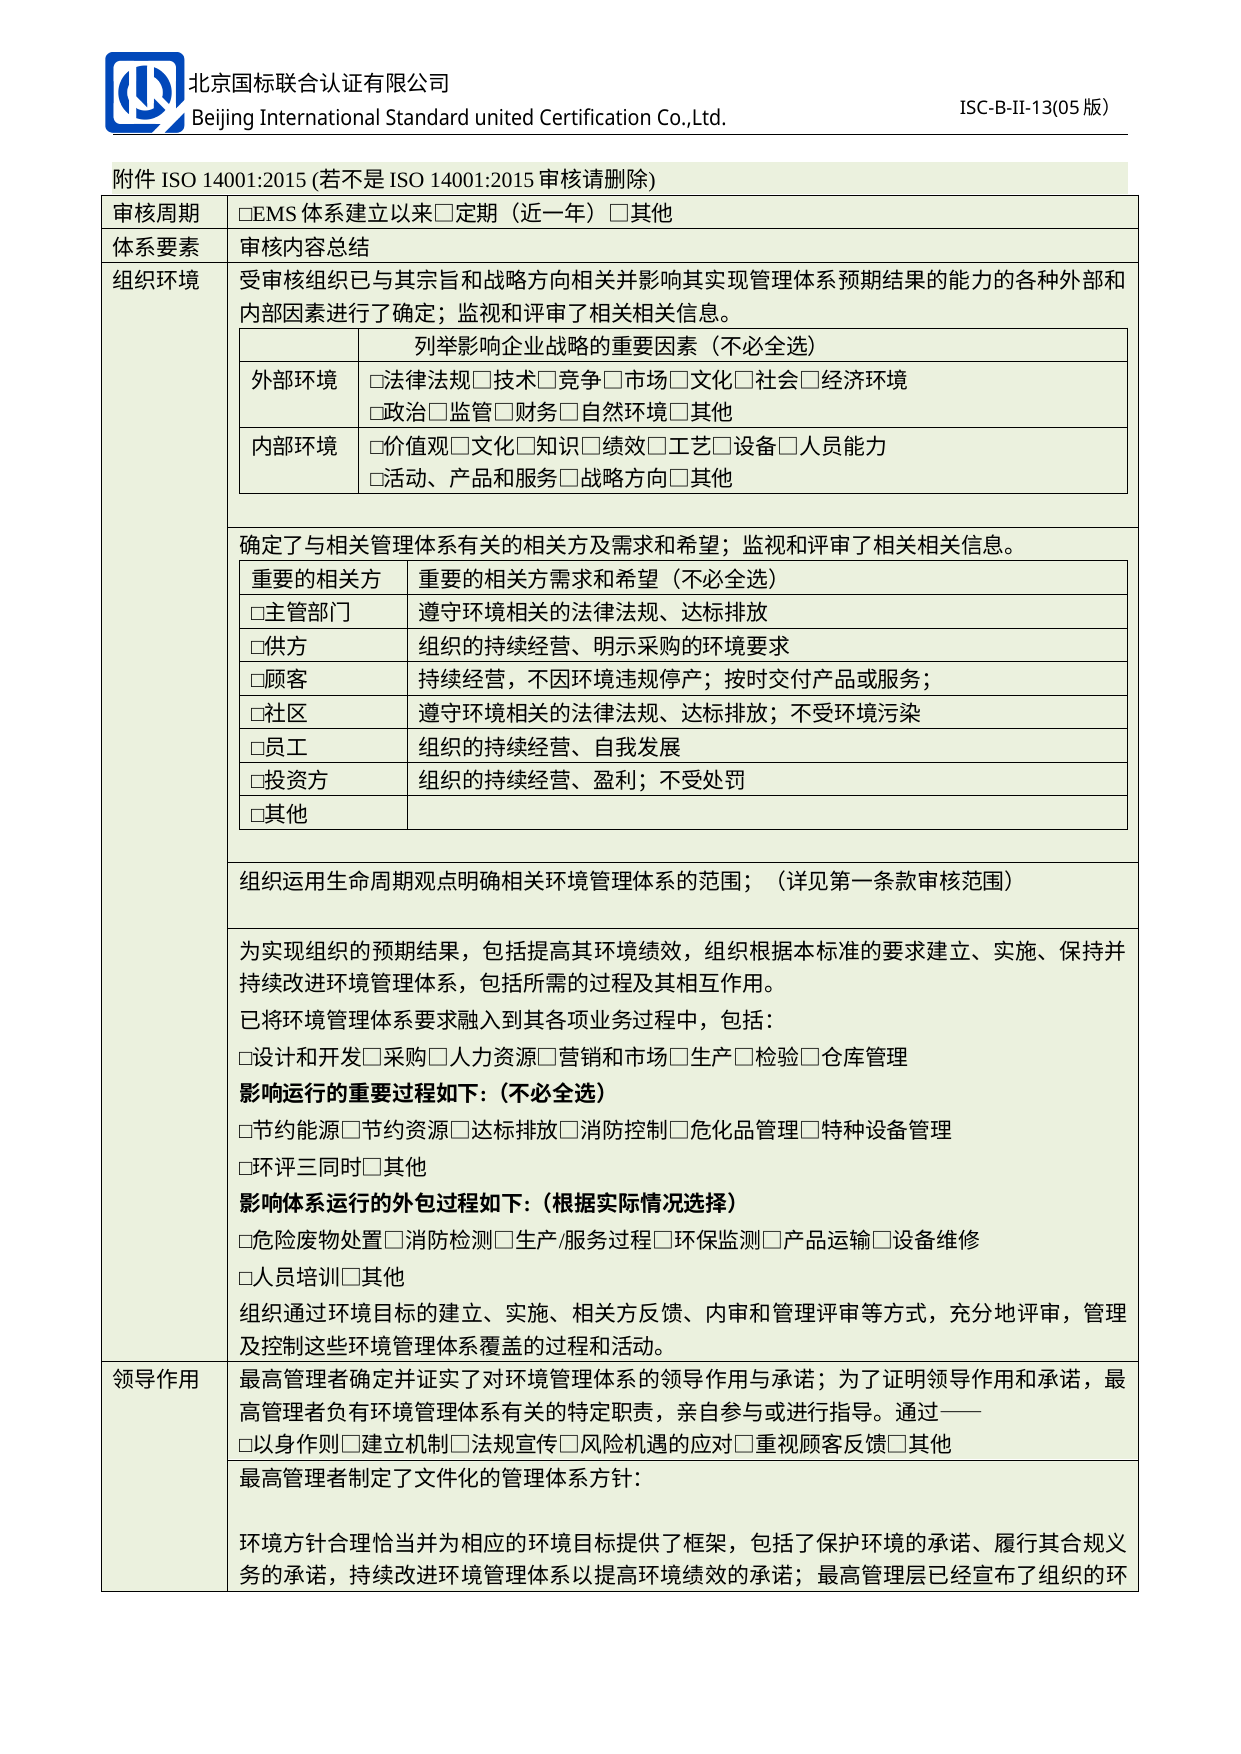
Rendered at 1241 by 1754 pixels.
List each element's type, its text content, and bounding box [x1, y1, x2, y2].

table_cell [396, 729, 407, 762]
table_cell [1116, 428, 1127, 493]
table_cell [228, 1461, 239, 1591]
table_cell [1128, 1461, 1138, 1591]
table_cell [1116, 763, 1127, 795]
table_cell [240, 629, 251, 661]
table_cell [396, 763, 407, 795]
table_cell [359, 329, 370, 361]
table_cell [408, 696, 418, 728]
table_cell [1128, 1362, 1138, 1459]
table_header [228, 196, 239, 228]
table_cell 确定了与相关管理体系有关的相关方及需求和希望；监视和评审了相关相关信息。 [408, 662, 1127, 695]
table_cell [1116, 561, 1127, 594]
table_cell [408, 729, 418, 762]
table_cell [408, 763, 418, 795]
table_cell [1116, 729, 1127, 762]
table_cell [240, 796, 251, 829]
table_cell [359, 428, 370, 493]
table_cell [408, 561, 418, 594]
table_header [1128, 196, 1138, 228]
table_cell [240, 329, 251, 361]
text 附件 ISO 14001:2015 (若不是ISO 14001:2015审核请删除) [112, 162, 1128, 194]
table_cell 组织环境 [102, 263, 227, 1361]
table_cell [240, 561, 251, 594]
table_cell 确定了与相关管理体系有关的相关方及需求和希望；监视和评审了相关相关信息。 [240, 595, 407, 628]
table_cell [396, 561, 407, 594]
table_cell 受审核组织已与其宗旨和战略方向相关并影响其实现管理体系预期结果的能力的各种外部和内部因素进行了确定；监视和评审了相关相关信息。 [240, 428, 358, 493]
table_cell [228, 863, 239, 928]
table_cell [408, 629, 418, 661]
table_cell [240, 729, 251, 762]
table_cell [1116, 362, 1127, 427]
picture [105, 52, 185, 133]
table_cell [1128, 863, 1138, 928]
table_cell 受审核组织已与其宗旨和战略方向相关并影响其实现管理体系预期结果的能力的各种外部和内部因素进行了确定；监视和评审了相关相关信息。 [240, 362, 358, 427]
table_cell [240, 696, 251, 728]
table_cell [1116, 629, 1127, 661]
table_cell 确定了与相关管理体系有关的相关方及需求和希望；监视和评审了相关相关信息。 [240, 662, 407, 695]
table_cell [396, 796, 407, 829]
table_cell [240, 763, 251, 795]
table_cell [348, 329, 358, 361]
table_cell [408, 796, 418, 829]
table_cell 领导作用 [102, 1362, 227, 1591]
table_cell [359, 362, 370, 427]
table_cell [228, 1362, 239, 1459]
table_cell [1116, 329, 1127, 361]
table_cell 确定了与相关管理体系有关的相关方及需求和希望；监视和评审了相关相关信息。 [408, 595, 1127, 628]
table_cell 为实现组织的预期结果，包括提高其环境绩效，组织根据本标准的要求建立、实施、保持并持续改进环境管理体系，包括所需的过程及其相互作用。 已将环境管理体系要求融入到其各项业务过程中，包括： □设计和开发□采购□人力资源□营销和市场□生产□检验□仓库管理 影响运行的重要过程如下:（不必全选） □节约能源□节约资源□达标排放□消防控制□危化品管理□特种设备管理 □环评三同时□其他 影响体系运行的外包过程如下:（根据实际情况选择） □危险废物处置□消防检测□生产/服务过程□环保监测□产品运输□设备维修 □人员培训□其他 组织通过环境目标的建立、实施、相关方反馈、内审和管理评审等方式，充分地评审，管理及控制这些环境管理体系覆盖的过程和活动。 [228, 929, 1138, 1361]
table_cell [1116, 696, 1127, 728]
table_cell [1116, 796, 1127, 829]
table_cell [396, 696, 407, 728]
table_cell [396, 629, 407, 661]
